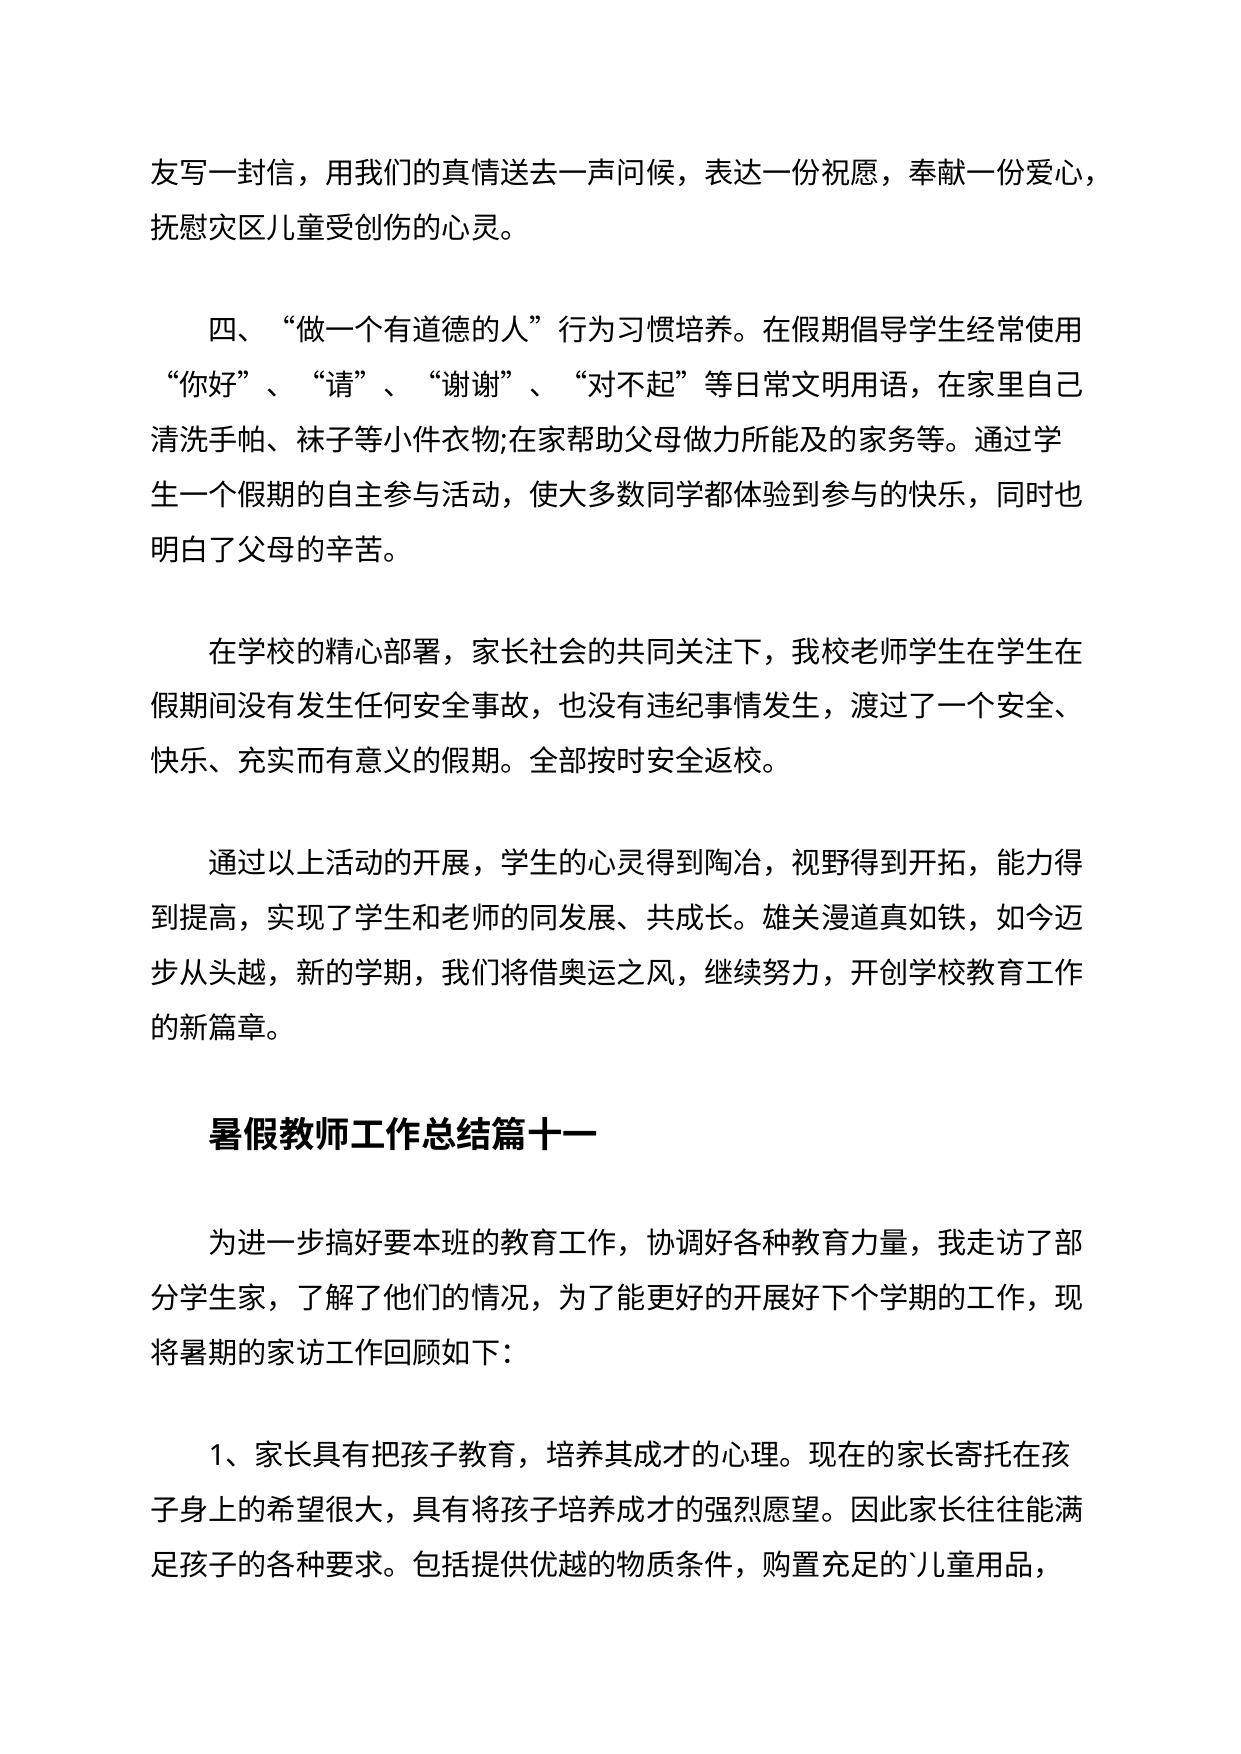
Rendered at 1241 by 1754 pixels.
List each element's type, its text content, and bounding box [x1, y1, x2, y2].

text 暑假教师工作总结篇十一 [150, 1106, 1090, 1157]
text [150, 1431, 1090, 1583]
text 通过以上活动的开展，学生的心灵得到陶冶，视野得到开拓，能力得到提高，实现了学生和老师的同发展、共成长。雄关漫道真如铁，如今迈步从头越，新的学期，我们将借奥运之风，继续努力，开创学校教育工作的新篇章。 [150, 840, 1090, 1047]
text 四、“做一个有道德的人”行为习惯培养。在假期倡导学生经常使用“你好”、“请”、“谢谢”、“对不起”等日常文明用语，在家里自己清洗手帕、袜子等小件衣物;在家帮助父母做力所能及的家务等。通过学生一个假期的自主参与活动，使大多数同学都体验到参与的快乐，同时也明白了父母的辛苦。 [150, 307, 1090, 569]
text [150, 150, 1090, 247]
text 为进一步搞好要本班的教育工作，协调好各种教育力量，我走访了部分学生家，了解了他们的情况，为了能更好的开展好下个学期的工作，现将暑期的家访工作回顾如下： [150, 1219, 1090, 1372]
text 在学校的精心部署，家长社会的共同关注下，我校老师学生在学生在假期间没有发生任何安全事故，也没有违纪事情发生，渡过了一个安全、快乐、充实而有意义的假期。全部按时安全返校。 [150, 628, 1090, 780]
